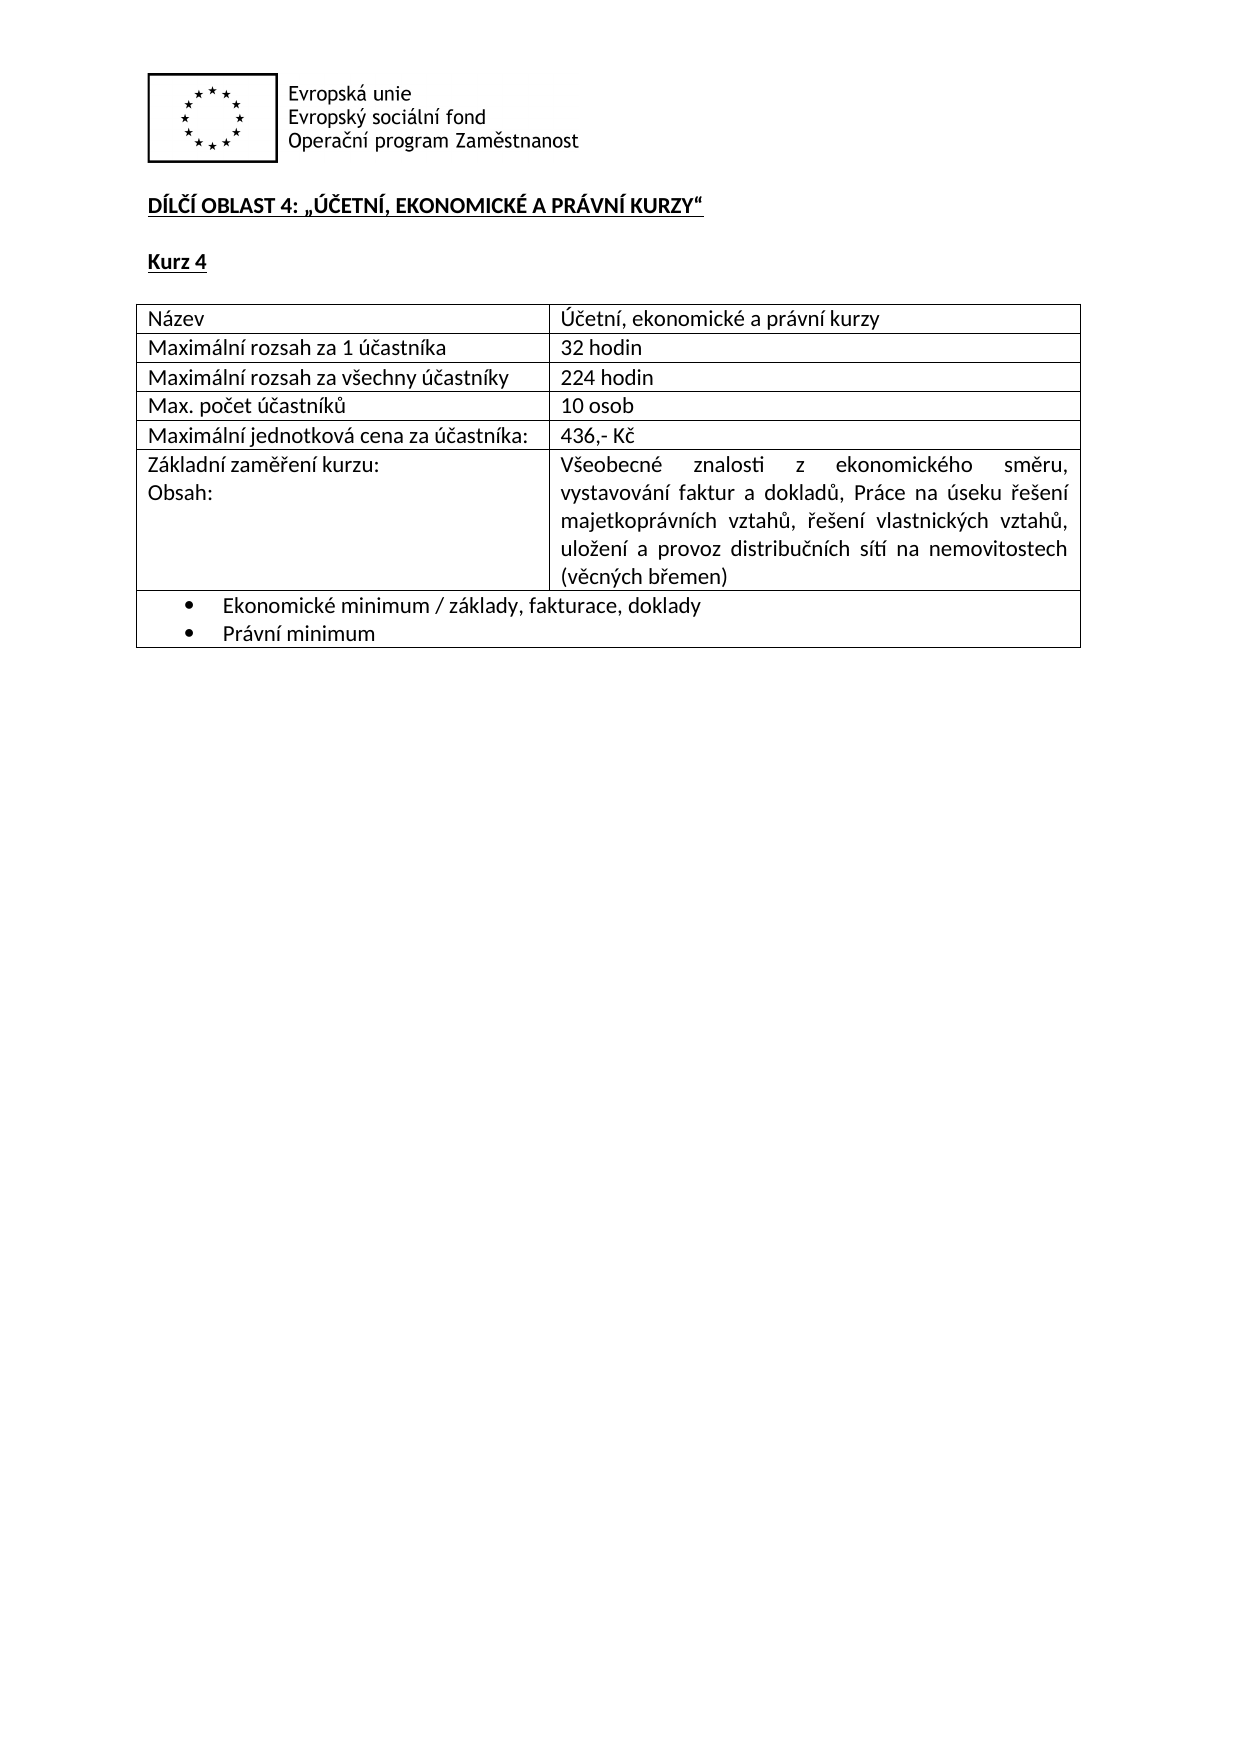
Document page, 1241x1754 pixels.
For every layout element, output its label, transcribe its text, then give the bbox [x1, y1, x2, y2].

table_cell Max. počet účastníků [137, 392, 549, 420]
table_cell Maximální rozsah za všechny účastníky [137, 363, 549, 391]
text Kurz 4 [148, 247, 1093, 275]
table_header Účetní, ekonomické a právní kurzy [550, 305, 1080, 332]
table_cell 10 osob [550, 392, 1080, 420]
table_cell Základní zaměření kurzu: Obsah: [137, 450, 549, 590]
table_header Název [137, 305, 549, 332]
table_cell 224 hodin [550, 363, 1080, 391]
table_cell Maximální rozsah za 1 účastníka [137, 334, 549, 362]
table_cell 436,- Kč [550, 421, 1080, 449]
picture [147, 73, 579, 163]
table_cell Maximální jednotková cena za účastníka: [137, 421, 549, 449]
table_cell Všeobecné znalosti z ekonomického směru, vystavování faktur a dokladů, Práce na úseku řešení majetkoprávních vztahů, řešení vlastnických vztahů, uložení a provoz distribučních sítí na nemovitostech (věcných břemen) [550, 450, 1080, 590]
table_cell 32 hodin [550, 334, 1080, 362]
table_cell Ekonomické minimum / základy, fakturace, doklady Právní minimum [137, 591, 1080, 647]
text DÍLČÍ OBLAST 4: „ÚČETNÍ, EKONOMICKÉ A PRÁVNÍ KURZY“ [148, 191, 1093, 219]
